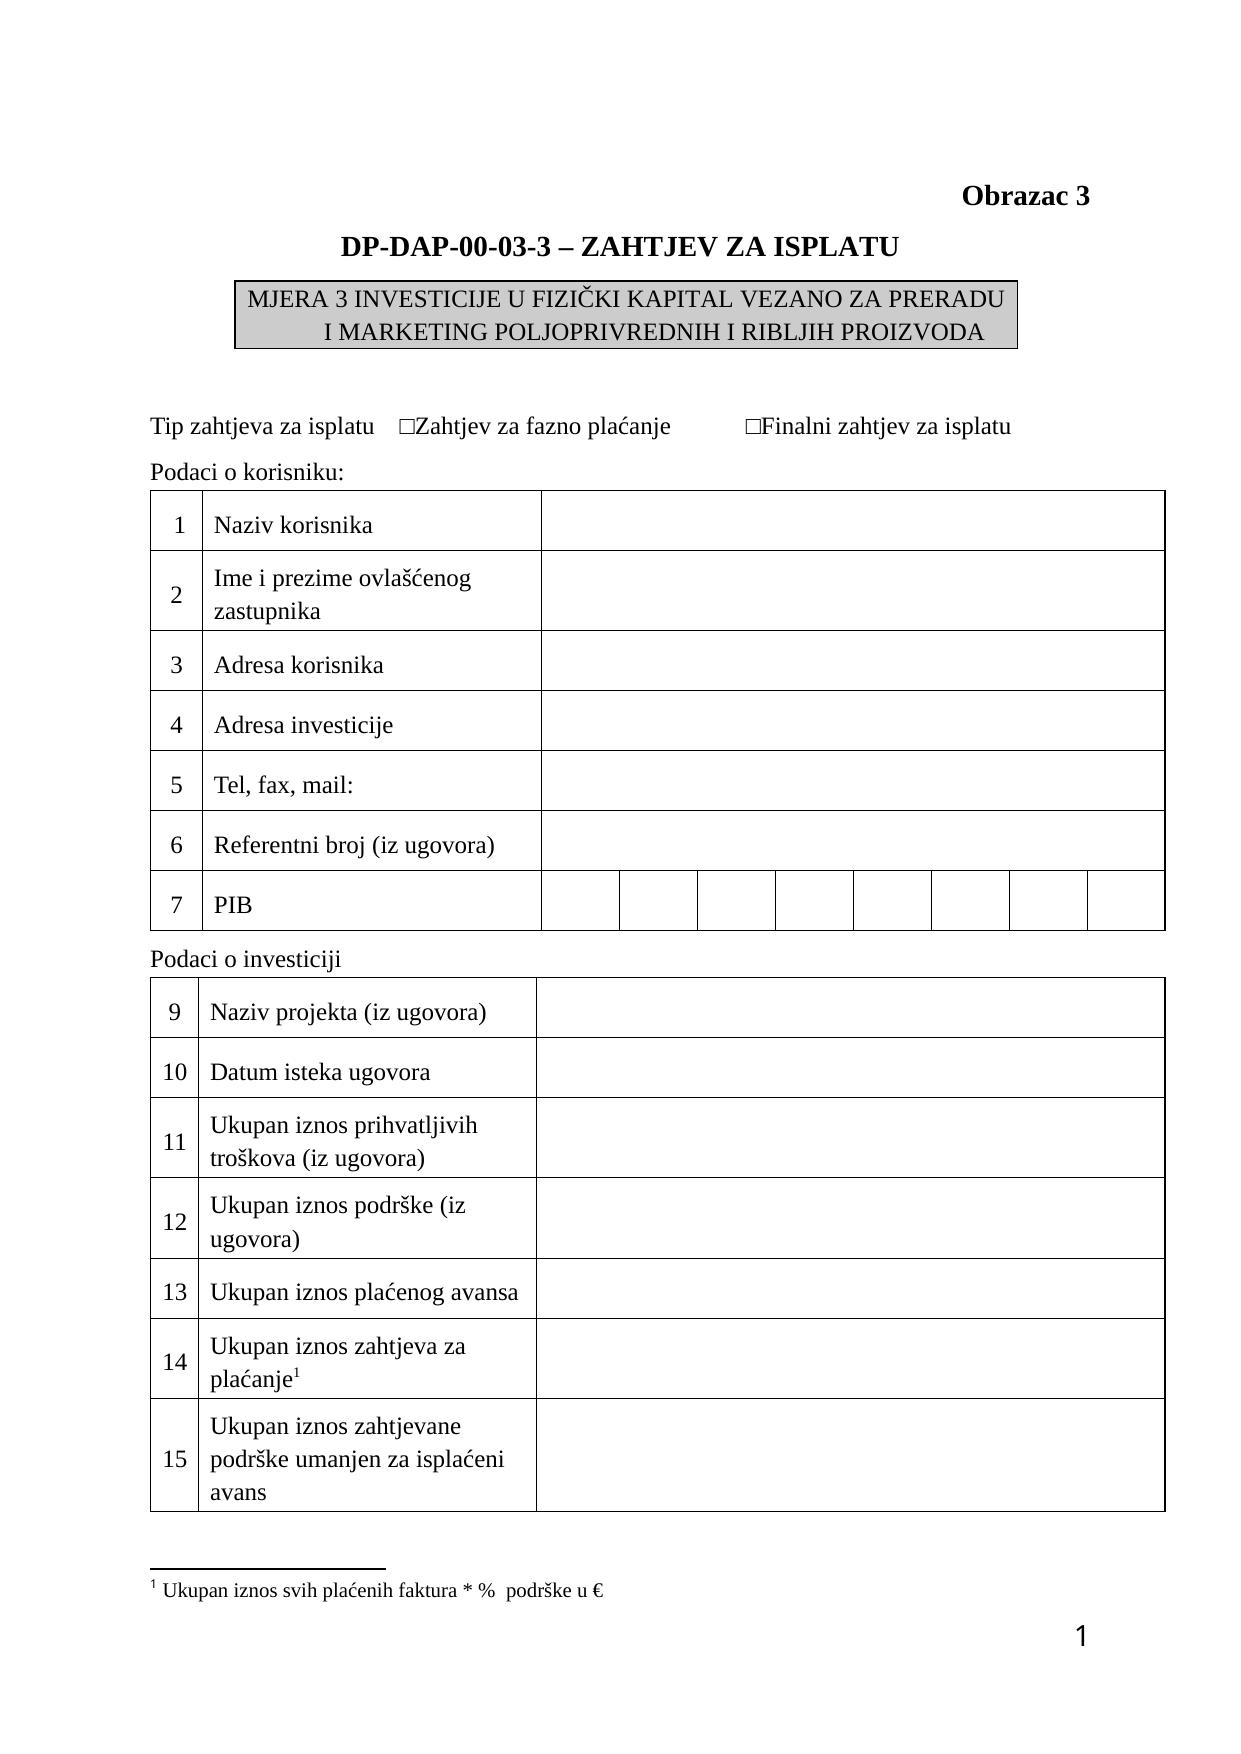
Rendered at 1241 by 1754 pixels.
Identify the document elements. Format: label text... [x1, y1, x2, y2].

table_cell Datum isteka ugovora [199, 1038, 536, 1097]
table_cell [537, 1178, 1164, 1257]
table_cell 4 [151, 691, 202, 750]
text Podaci o investiciji [150, 944, 1090, 972]
table_cell [537, 1319, 1164, 1398]
table_cell Ukupan iznos prihvatljivih troškova (iz ugovora) [199, 1098, 536, 1177]
text Tip zahtjeva za isplatu □Zahtjev za fazno plaćanje □Finalni zahtjev za isplatu [150, 411, 1090, 440]
table_cell Referentni broj (iz ugovora) [203, 811, 541, 870]
table_cell Tel, fax, mail: [203, 751, 541, 810]
text Obrazac 3 [150, 178, 1090, 211]
table_cell [854, 871, 931, 930]
table_cell [620, 871, 697, 930]
table_cell [542, 751, 1164, 810]
text Podaci o korisniku: [150, 457, 1090, 486]
table_header Naziv projekta (iz ugovora) [199, 978, 536, 1037]
table_cell 12 [151, 1178, 198, 1257]
table_cell 7 [151, 871, 202, 930]
table_cell [932, 871, 1009, 930]
table_header 1 [151, 491, 202, 550]
table_header Naziv korisnika [203, 491, 541, 550]
table_cell 10 [151, 1038, 198, 1097]
table_cell [542, 551, 1164, 630]
table_cell Adresa investicije [203, 691, 541, 750]
table_cell 2 [151, 551, 202, 630]
table_cell [537, 1399, 1164, 1511]
table_cell [542, 631, 1164, 690]
table_cell 13 [151, 1259, 198, 1317]
table_cell Ukupan iznos zahtjevane podrške umanjen za isplaćeni avans [199, 1399, 536, 1511]
table_header [537, 978, 1164, 1037]
table_cell [698, 871, 775, 930]
table_cell [776, 871, 853, 930]
table_header 9 [151, 978, 198, 1037]
table_cell [1088, 871, 1164, 930]
table_cell 5 [151, 751, 202, 810]
table_header [542, 491, 1164, 550]
table_cell [1010, 871, 1087, 930]
table_cell 6 [151, 811, 202, 870]
text DP-DAP-00-03-3 – ZAHTJEV ZA ISPLATU [150, 229, 1090, 262]
table_cell [537, 1259, 1164, 1317]
table_cell 15 [151, 1399, 198, 1511]
table_cell Ukupan iznos zahtjeva za plaćanje [199, 1319, 536, 1398]
table_cell PIB [203, 871, 541, 930]
table_cell 14 [151, 1319, 198, 1398]
table_cell Adresa korisnika [203, 631, 541, 690]
table_cell 11 [151, 1098, 198, 1177]
table_cell Ukupan iznos podrške (iz ugovora) [199, 1178, 536, 1257]
table_cell [542, 811, 1164, 870]
table_cell Ime i prezime ovlašćenog zastupnika [203, 551, 541, 630]
table_cell [542, 871, 619, 930]
table_cell [537, 1038, 1164, 1097]
table_cell Ukupan iznos plaćenog avansa [199, 1259, 536, 1317]
table_cell [542, 691, 1164, 750]
table_cell [537, 1098, 1164, 1177]
text MJERA 3 INVESTICIJE U FIZIČKI KAPITAL VEZANO ZA PRERADU I MARKETING POLJOPRIVREDNIH I RIBLJIH PROIZVODA [236, 282, 1017, 348]
table_cell 3 [151, 631, 202, 690]
